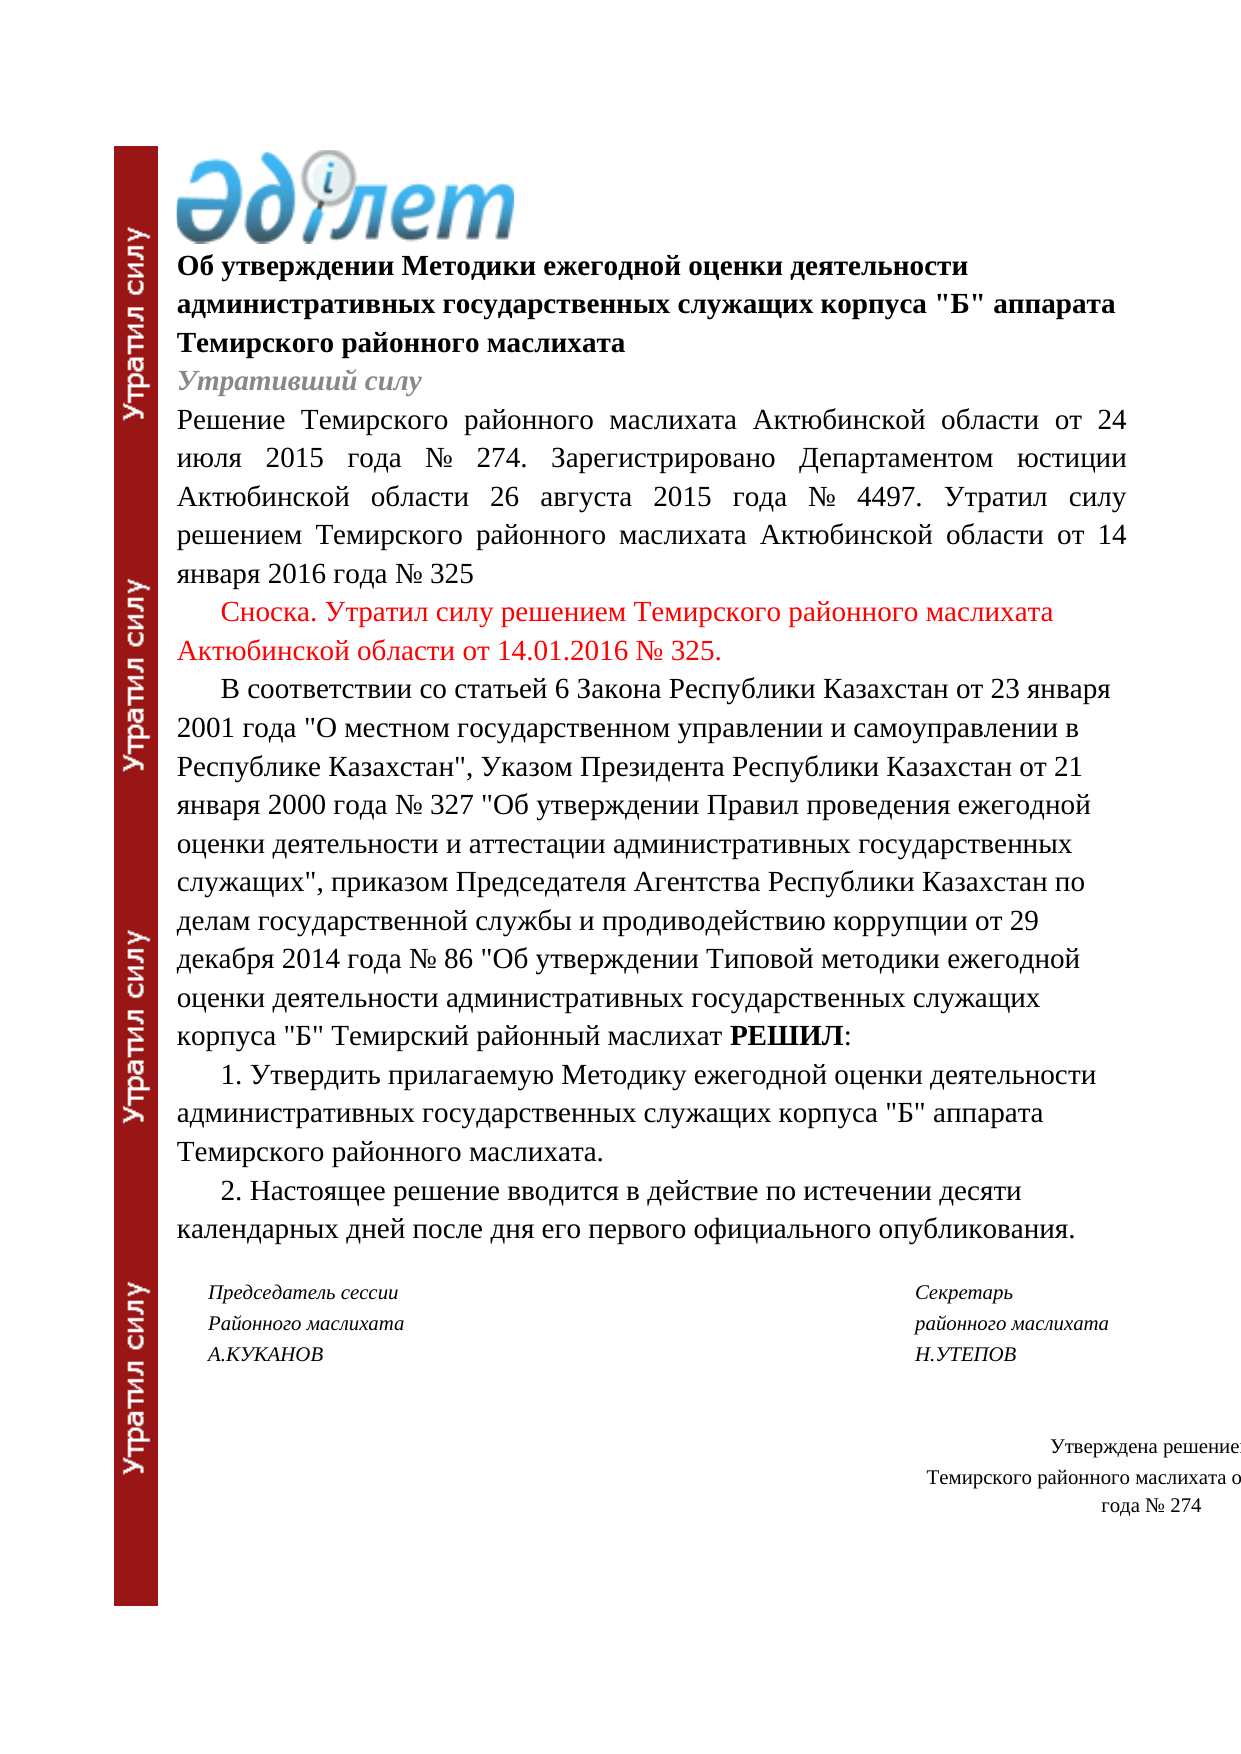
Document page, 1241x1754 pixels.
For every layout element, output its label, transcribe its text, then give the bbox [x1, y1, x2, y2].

text Утративший силу [112, 363, 1128, 397]
picture [114, 358, 158, 363]
table_cell А.КУКАНОВ [101, 1341, 913, 1372]
table_header Секретарь [913, 1279, 1240, 1310]
table_header Утверждена решением [912, 1432, 1240, 1463]
text Об утверждении Методики ежегодной оценки деятельности административных государственных служащих корпуса "Б" аппарата Темирского районного маслихата [112, 248, 1128, 358]
table_header Председатель сессии [101, 1279, 913, 1310]
table_header [101, 1432, 912, 1463]
table_cell [101, 1463, 912, 1522]
picture [176, 150, 515, 244]
table_cell Темирского районного маслихата от 24 июля 2015 года № 274 [912, 1463, 1240, 1522]
picture [114, 1522, 158, 1606]
picture [114, 1275, 158, 1279]
table_cell районного маслихата [913, 1310, 1240, 1341]
table_cell Районного маслихата [101, 1310, 913, 1341]
picture [114, 1372, 158, 1432]
text Сноска. Утратил силу решением Темирского районного маслихата Актюбинской области от 14.01.2016 № 325. В соответствии со статьей 6 Закона Республики Казахстан от 23 января 2001 года "О местном государственном управлении и самоуправлении в Республике Казахстан", Указом Президента Республики Казахстан от 21 января 2000 года № 327 "Об утверждении Правил проведения ежегодной оценки деятельности и аттестации административных государственных служащих", приказом Председателя Агентства Республики Казахстан по делам государственной службы и продиводействию коррупции от 29 декабря 2014 года № 86 "Об утверждении Типовой методики ежегодной оценки деятельности административных государственных служащих корпуса "Б" Темирский районный маслихат РЕШИЛ: 1. Утвердить прилагаемую Методику ежегодной оценки деятельности административных государственных служащих корпуса "Б" аппарата Темирского районного маслихата. 2. Настоящее решение вводится в действие по истечении десяти календарных дней после дня его первого официального опубликования. [112, 594, 1128, 1275]
text Решение Темирского районного маслихата Актюбинской области от 24 июля 2015 года № 274. Зарегистрировано Департаментом юстиции Актюбинской области 26 августа 2015 года № 4497. Утратил силу решением Темирского районного маслихата Актюбинской области от 14 января 2016 года № 325 [112, 402, 1128, 589]
picture [114, 589, 158, 594]
picture [114, 397, 158, 402]
table_cell Н.УТЕПОВ [913, 1341, 1240, 1372]
picture [114, 146, 158, 248]
